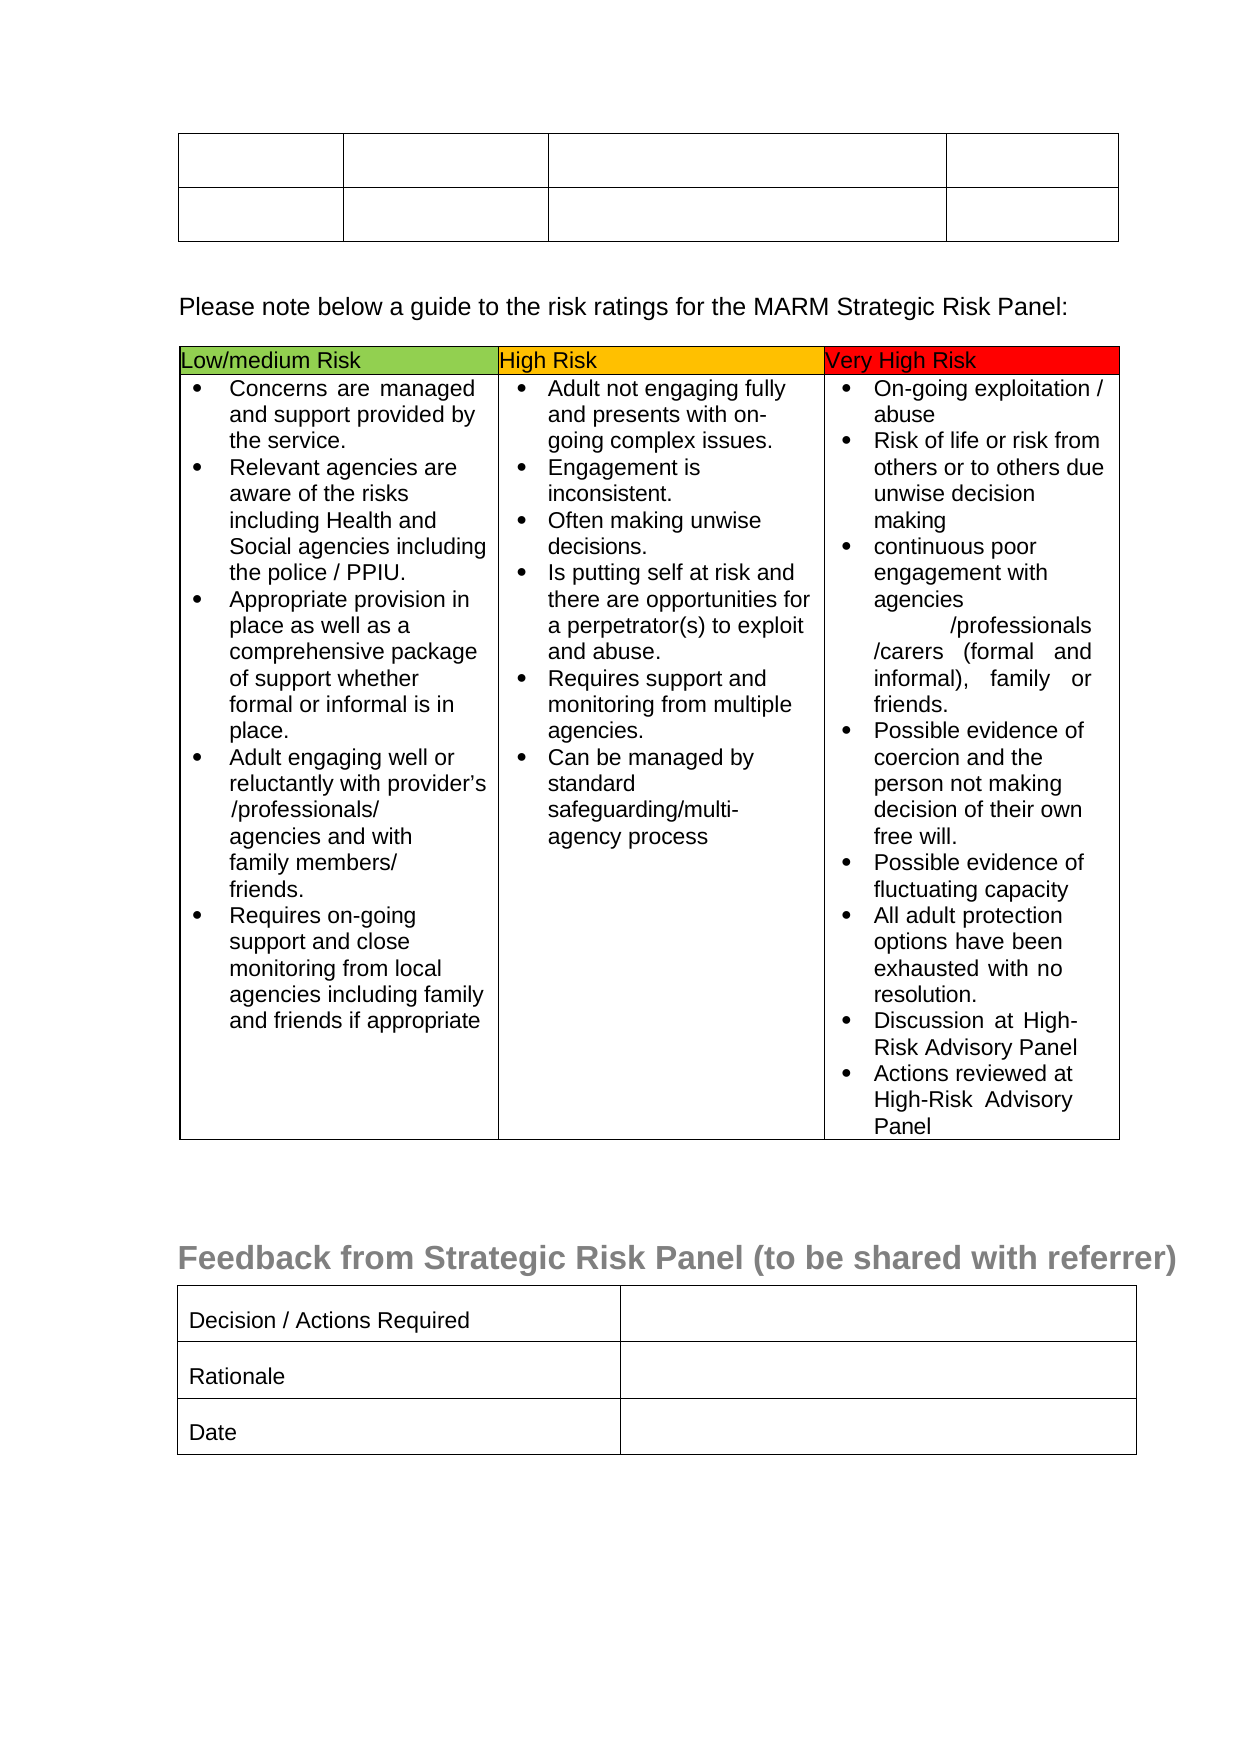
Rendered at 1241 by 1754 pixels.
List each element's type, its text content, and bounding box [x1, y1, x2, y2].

table_header [621, 1286, 1136, 1341]
table_cell On-going exploitation / abuse Risk of life or risk from others or to others due unwise decision making continuous poor engagement with agencies /professionals /carers (formal and informal), family or friends. Possible evidence of coercion and the person not making decision of their own free will. Possible evidence of fluctuating capacity All adult protection options have been exhausted with no resolution. Discussion at High-Risk Advisory Panel Actions reviewed at High-Risk Advisory Panel [825, 375, 1119, 1139]
table_cell [621, 1342, 1136, 1398]
table_cell [344, 134, 548, 187]
text Please note below a guide to the risk ratings for the MARM Strategic Risk Panel: [178, 292, 1107, 321]
table_cell [549, 188, 946, 241]
table_header Decision / Actions Required [178, 1286, 620, 1341]
table_cell Concerns are managed and support provided by the service. Relevant agencies are aware of the risks including Health and Social agencies including the police / PPIU. Appropriate provision in place as well as a comprehensive package of support whether formal or informal is in place. Adult engaging well or reluctantly with provider’s /professionals/ agencies and with family members/ friends. Requires on-going support and close monitoring from local agencies including family and friends if appropriate [181, 375, 498, 1139]
table_cell [344, 188, 548, 241]
table_cell [549, 134, 946, 187]
table_header High Risk [499, 347, 824, 374]
table_header Low/medium Risk [181, 347, 498, 374]
table_cell [621, 1399, 1136, 1454]
subtitle Feedback from Strategic Risk Panel (to be shared with referrer) [177, 1238, 1181, 1277]
table_cell [179, 188, 343, 241]
table_header Very High Risk [825, 347, 1119, 374]
table_cell Adult not engaging fully and presents with on- going complex issues. Engagement is inconsistent. Often making unwise decisions. Is putting self at risk and there are opportunities for a perpetrator(s) to exploit and abuse. Requires support and monitoring from multiple agencies. Can be managed by standard safeguarding/multi- agency process [499, 375, 824, 1139]
table_cell [179, 134, 343, 187]
table_cell Rationale [178, 1342, 620, 1398]
table_cell Date [178, 1399, 620, 1454]
table_cell [947, 188, 1118, 241]
table_cell [947, 134, 1118, 187]
